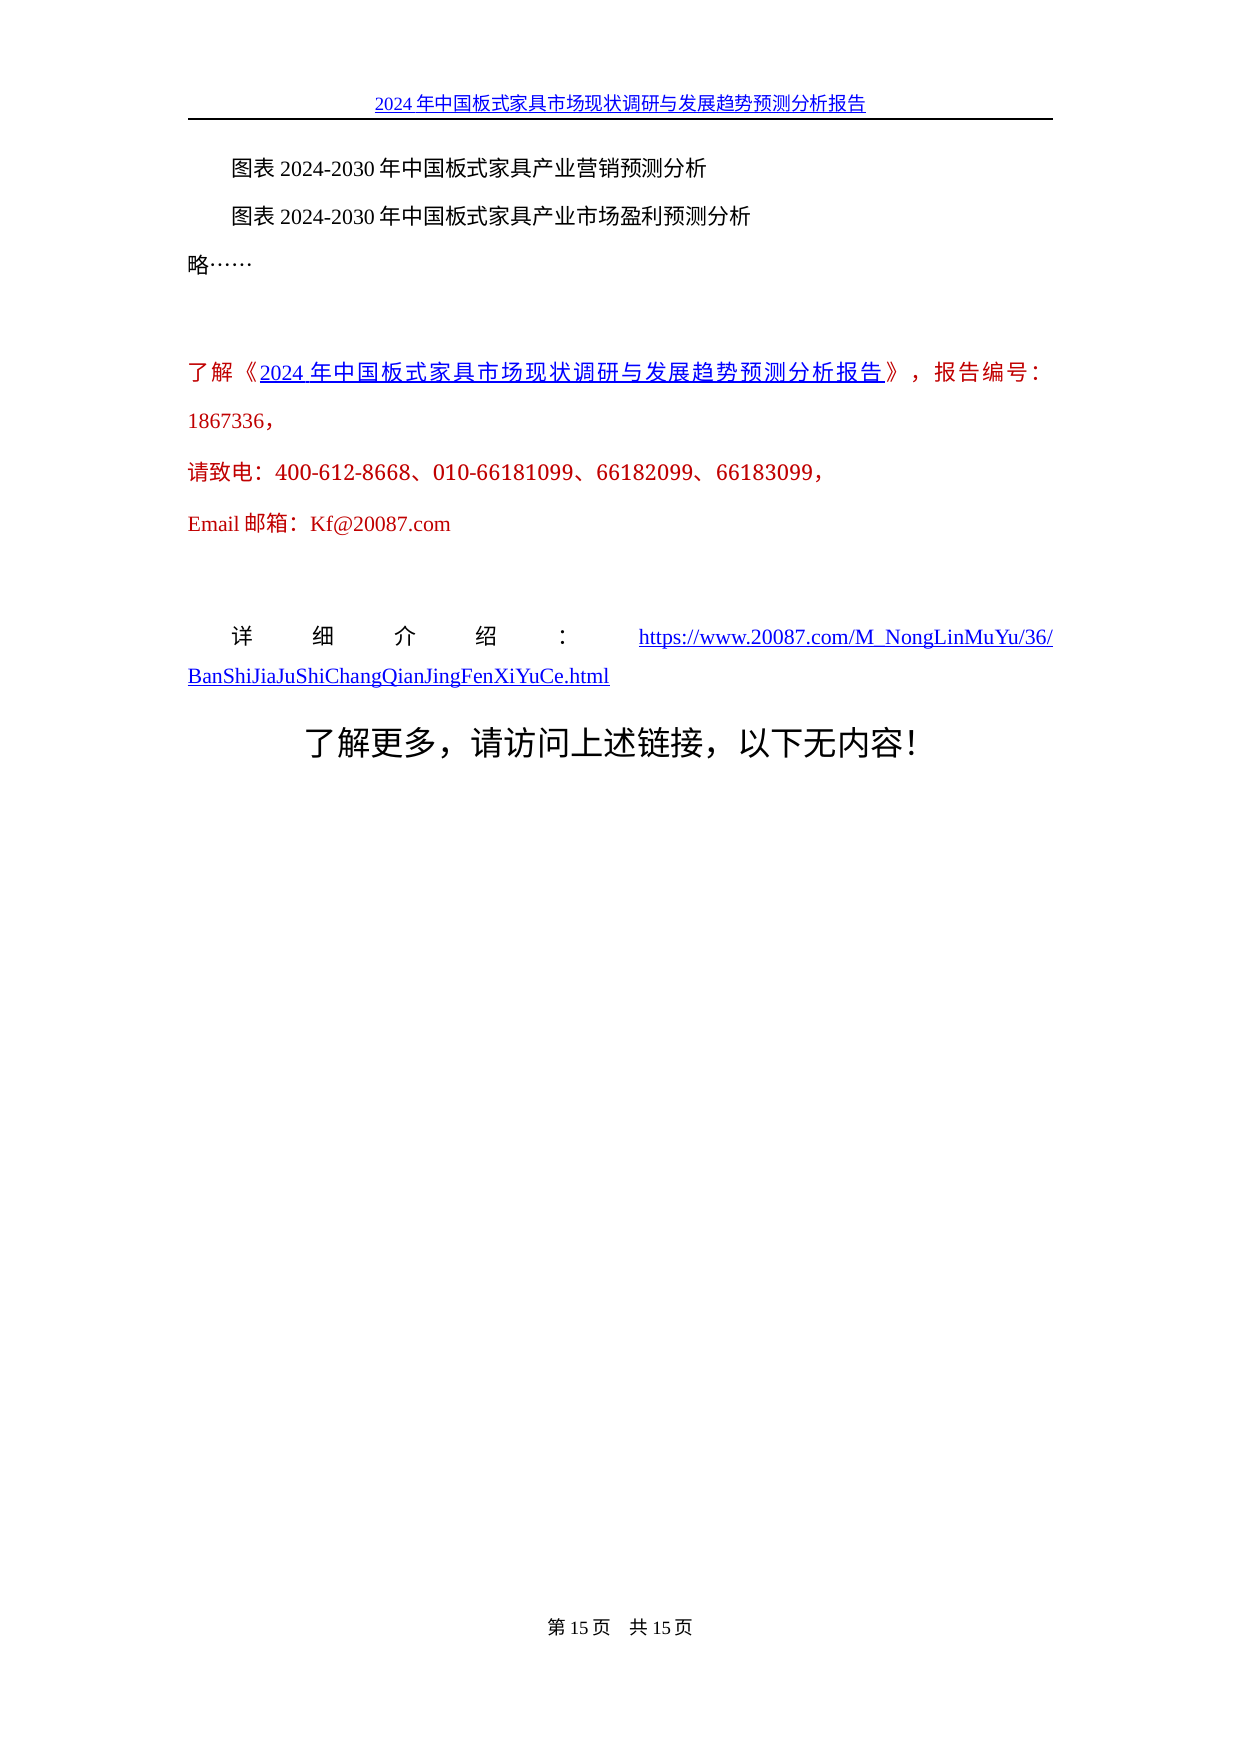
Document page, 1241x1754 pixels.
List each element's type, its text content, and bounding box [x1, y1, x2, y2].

text 详细介绍：https://www.20087.com/M_NongLinMuYu/36/BanShiJiaJuShiChangQianJingFenXiYuCe.html [187, 619, 1053, 692]
text 请致电：400-612-8668、010-66181099、66182099、66183099， [187, 454, 1053, 487]
title 了解更多，请访问上述链接，以下无内容！ [187, 708, 1053, 773]
text 了解《2024年中国板式家具市场现状调研与发展趋势预测分析报告》，报告编号：1867336， [187, 354, 1053, 435]
text Email邮箱：Kf@20087.com [187, 506, 1053, 538]
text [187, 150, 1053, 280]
